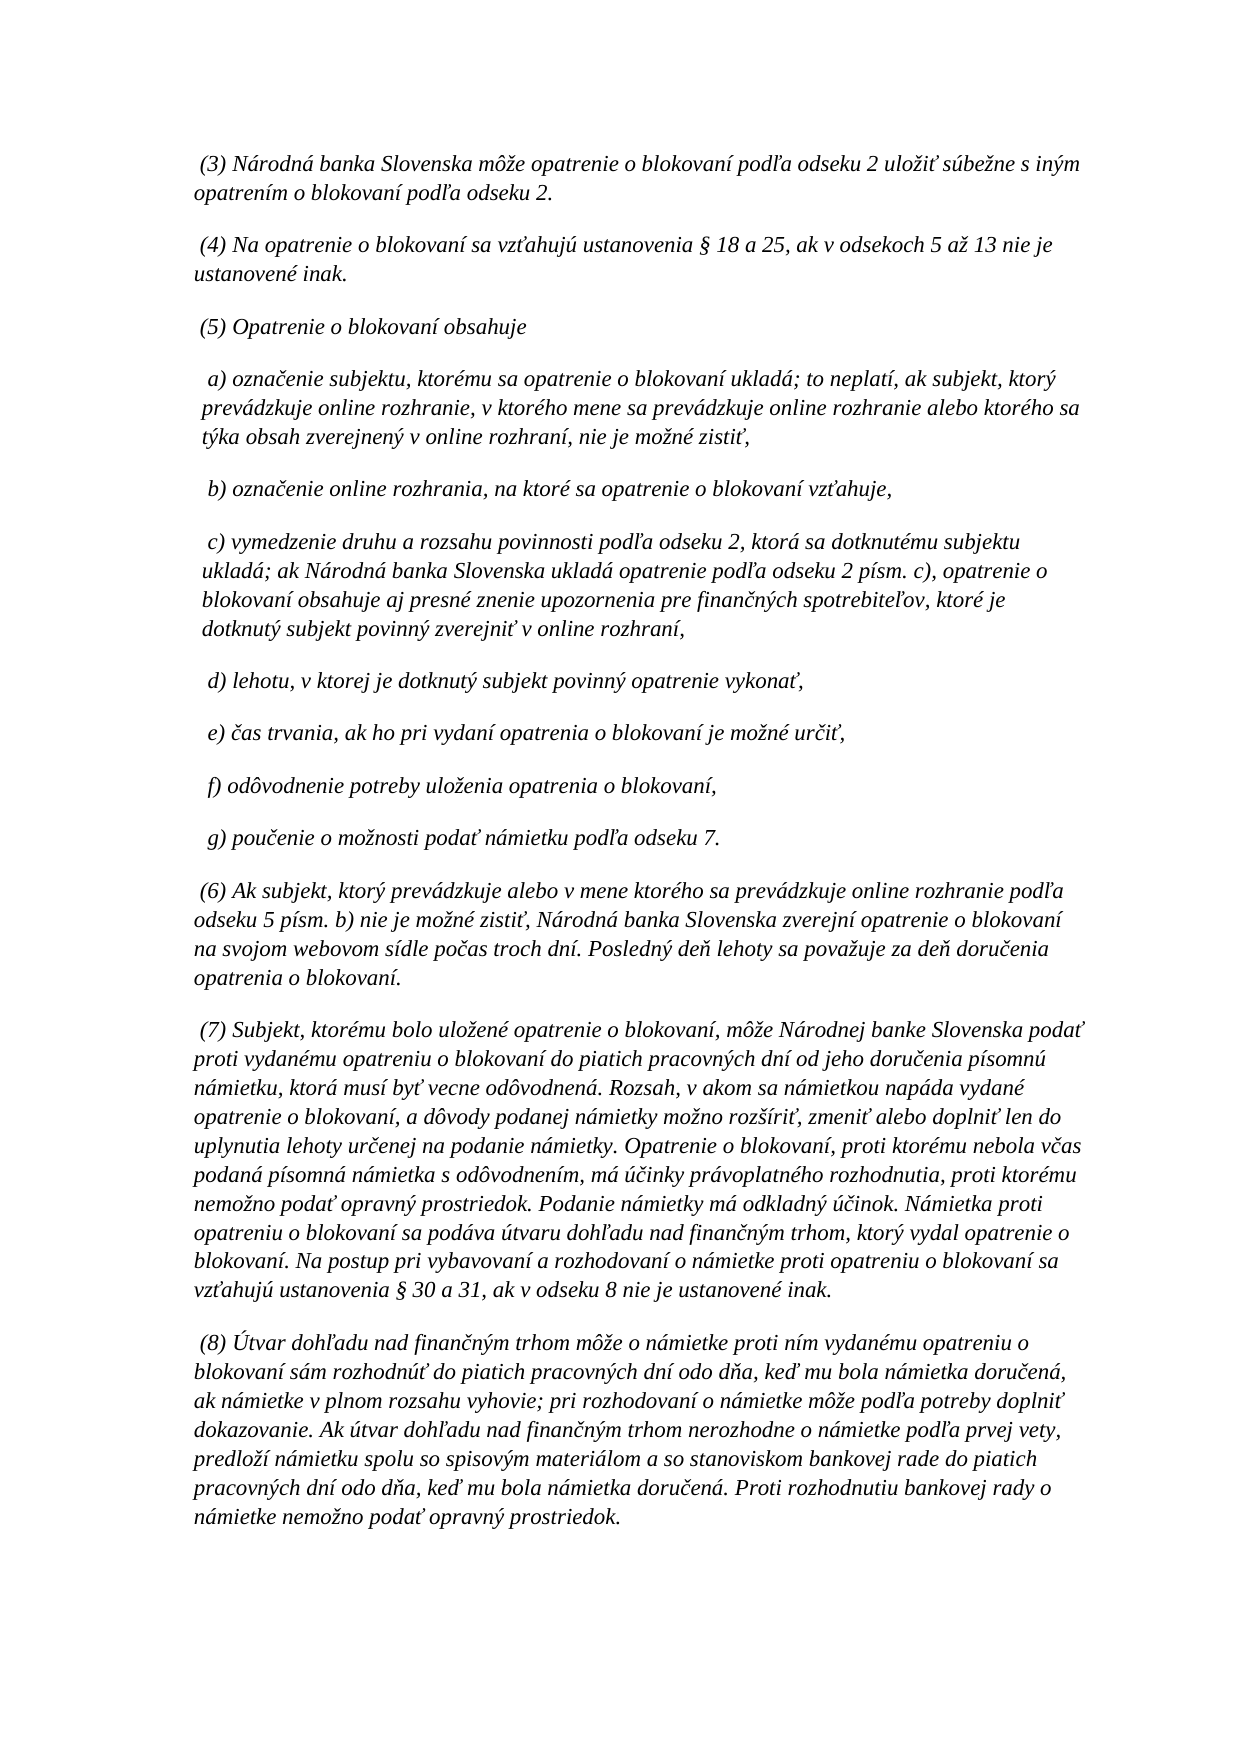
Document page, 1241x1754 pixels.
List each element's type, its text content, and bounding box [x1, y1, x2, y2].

text (5) Opatrenie o blokovaní obsahuje [194, 313, 1090, 339]
text g) poučenie o možnosti podať námietku podľa odseku 7. [202, 824, 1090, 851]
text e) čas trvania, ak ho pri vydaní opatrenia o blokovaní je možné určiť, [202, 719, 1090, 746]
text f) odôvodnenie potreby uloženia opatrenia o blokovaní, [202, 772, 1090, 798]
text (8) Útvar dohľadu nad finančným trhom môže o námietke proti ním vydanému opatreniu o blokovaní sám rozhodnúť do piatich pracovných dní odo dňa, keď mu bola námietka doručená, ak námietke v plnom rozsahu vyhovie; pri rozhodovaní o námietke môže podľa potreby doplniť dokazovanie. Ak útvar dohľadu nad finančným trhom nerozhodne o námietke podľa prvej vety, predloží námietku spolu so spisovým materiálom a so stanoviskom bankovej rade do piatich pracovných dní odo dňa, keď mu bola námietka doručená. Proti rozhodnutiu bankovej rady o námietke nemožno podať opravný prostriedok. [194, 1329, 1090, 1529]
text b) označenie online rozhrania, na ktoré sa opatrenie o blokovaní vzťahuje, [202, 475, 1090, 502]
text (4) Na opatrenie o blokovaní sa vzťahujú ustanovenia § 18 a 25, ak v odsekoch 5 až 13 nie je ustanovené inak. [194, 231, 1090, 287]
text d) lehotu, v ktorej je dotknutý subjekt povinný opatrenie vykonať, [202, 667, 1090, 693]
text (7) Subjekt, ktorému bolo uložené opatrenie o blokovaní, môže Národnej banke Slovenska podať proti vydanému opatreniu o blokovaní do piatich pracovných dní od jeho doručenia písomnú námietku, ktorá musí byť vecne odôvodnená. Rozsah, v akom sa námietkou napáda vydané opatrenie o blokovaní, a dôvody podanej námietky možno rozšíriť, zmeniť alebo doplniť len do uplynutia lehoty určenej na podanie námietky. Opatrenie o blokovaní, proti ktorému nebola včas podaná písomná námietka s odôvodnením, má účinky právoplatného rozhodnutia, proti ktorému nemožno podať opravný prostriedok. Podanie námietky má odkladný účinok. Námietka proti opatreniu o blokovaní sa podáva útvaru dohľadu nad finančným trhom, ktorý vydal opatrenie o blokovaní. Na postup pri vybavovaní a rozhodovaní o námietke proti opatreniu o blokovaní sa vzťahujú ustanovenia § 30 a 31, ak v odseku 8 nie je ustanovené inak. [194, 1016, 1090, 1303]
text c) vymedzenie druhu a rozsahu povinnosti podľa odseku 2, ktorá sa dotknutému subjektu ukladá; ak Národná banka Slovenska ukladá opatrenie podľa odseku 2 písm. c), opatrenie o blokovaní obsahuje aj presné znenie upozornenia pre finančných spotrebiteľov, ktoré je dotknutý subjekt povinný zverejniť v online rozhraní, [202, 528, 1090, 641]
text (6) Ak subjekt, ktorý prevádzkuje alebo v mene ktorého sa prevádzkuje online rozhranie podľa odseku 5 písm. b) nie je možné zistiť, Národná banka Slovenska zverejní opatrenie o blokovaní na svojom webovom sídle počas troch dní. Posledný deň lehoty sa považuje za deň doručenia opatrenia o blokovaní. [194, 877, 1090, 990]
text (3) Národná banka Slovenska môže opatrenie o blokovaní podľa odseku 2 uložiť súbežne s iným opatrením o blokovaní podľa odseku 2. [194, 150, 1090, 205]
text a) označenie subjektu, ktorému sa opatrenie o blokovaní ukladá; to neplatí, ak subjekt, ktorý prevádzkuje online rozhranie, v ktorého mene sa prevádzkuje online rozhranie alebo ktorého sa týka obsah zverejnený v online rozhraní, nie je možné zistiť, [202, 365, 1090, 449]
